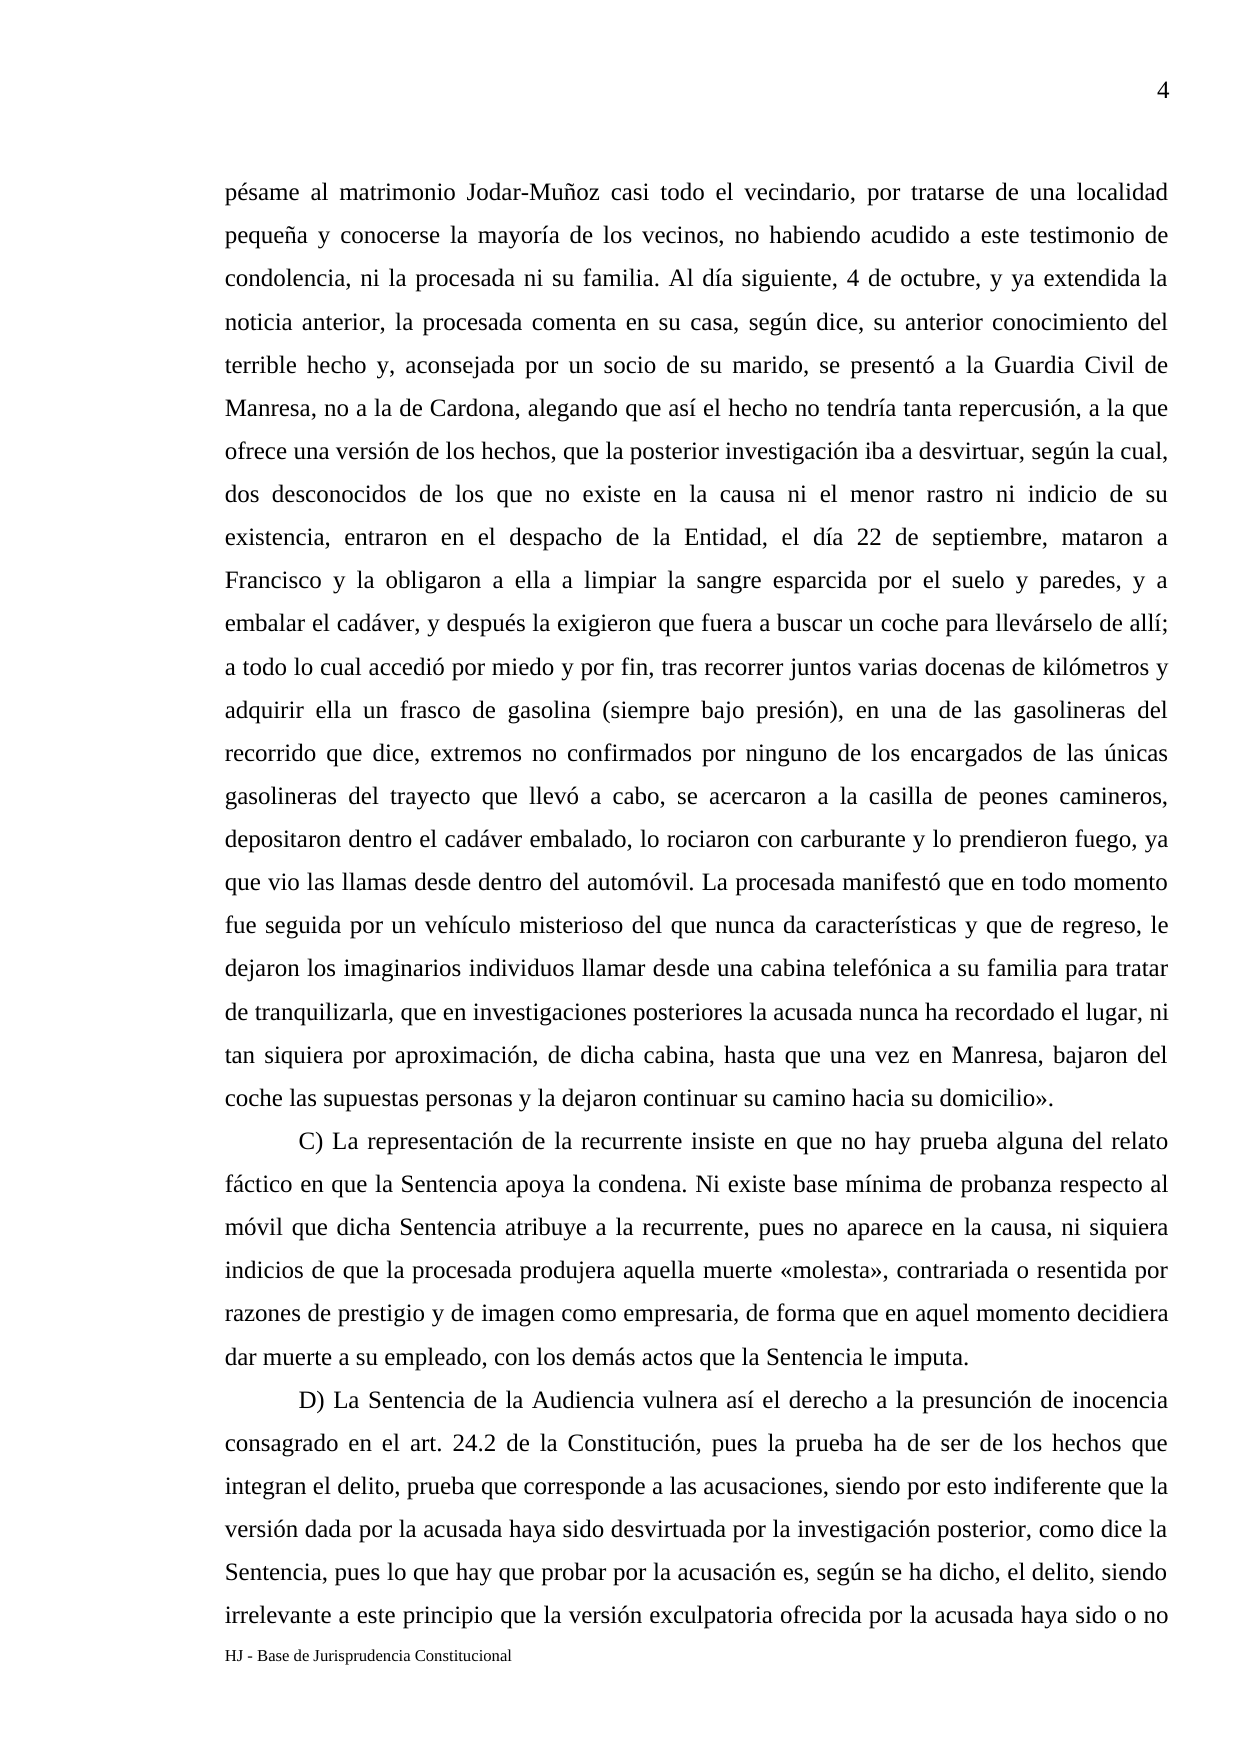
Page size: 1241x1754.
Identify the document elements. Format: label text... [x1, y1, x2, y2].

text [224, 1385, 1169, 1629]
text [224, 177, 1169, 1112]
text C) La representación de la recurrente insiste en que no hay prueba alguna del relato fáctico en que la Sentencia apoya la condena. Ni existe base mínima de probanza respecto al móvil que dicha Sentencia atribuye a la recurrente, pues no aparece en la causa, ni siquiera indicios de que la procesada produjera aquella muerte «molesta», contrariada o resentida por razones de prestigio y de imagen como empresaria, de forma que en aquel momento decidiera dar muerte a su empleado, con los demás actos que la Sentencia le imputa. [224, 1126, 1169, 1370]
